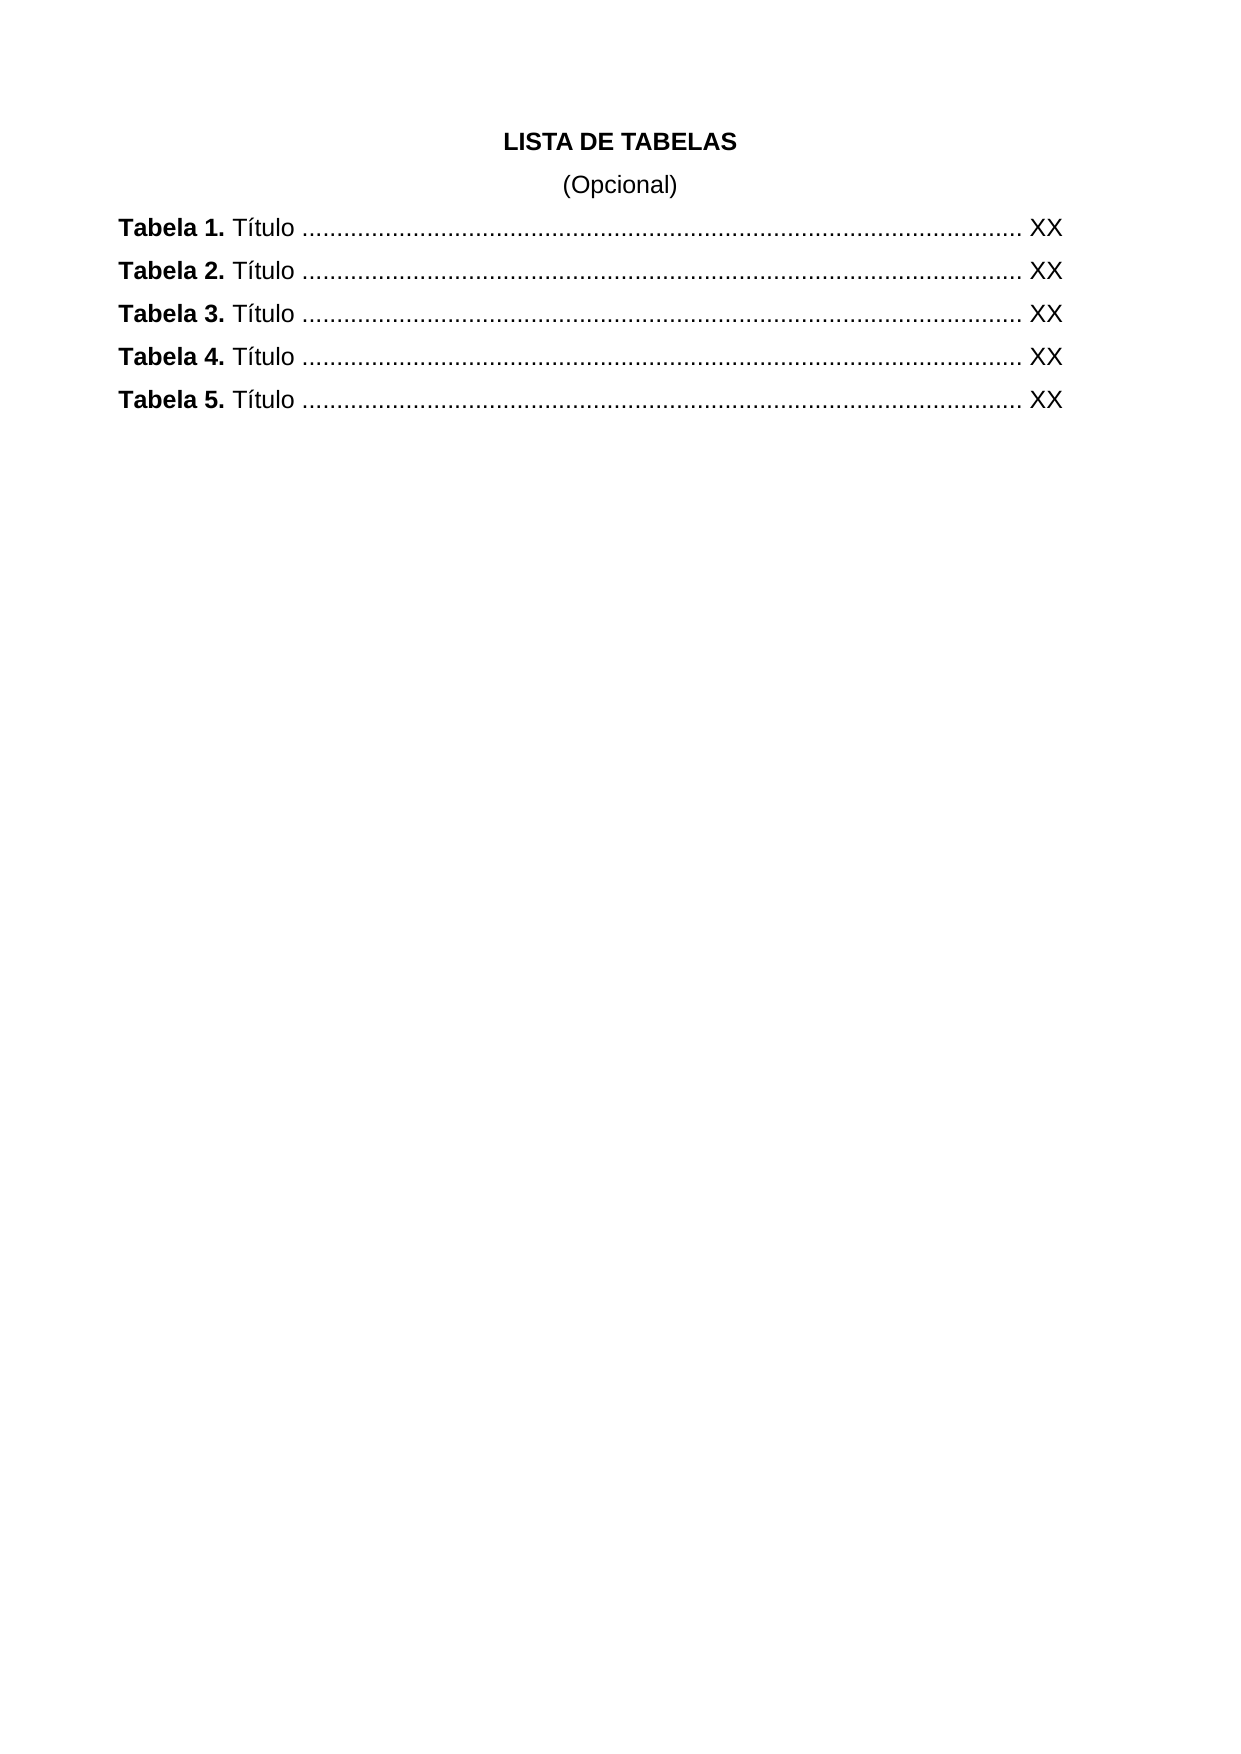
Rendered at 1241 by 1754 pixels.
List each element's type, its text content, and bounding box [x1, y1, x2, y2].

text (Opcional) [118, 170, 1122, 198]
text Tabela 5. Título ........................................................................................................ XX [118, 385, 1122, 414]
text Tabela 1. Título ........................................................................................................ XX [118, 213, 1122, 242]
text Tabela 2. Título ........................................................................................................ XX [118, 256, 1122, 285]
text Tabela 4. Título ........................................................................................................ XX [118, 342, 1122, 371]
text LISTA DE TABELAS [118, 127, 1122, 155]
text Tabela 3. Título ........................................................................................................ XX [118, 299, 1122, 328]
